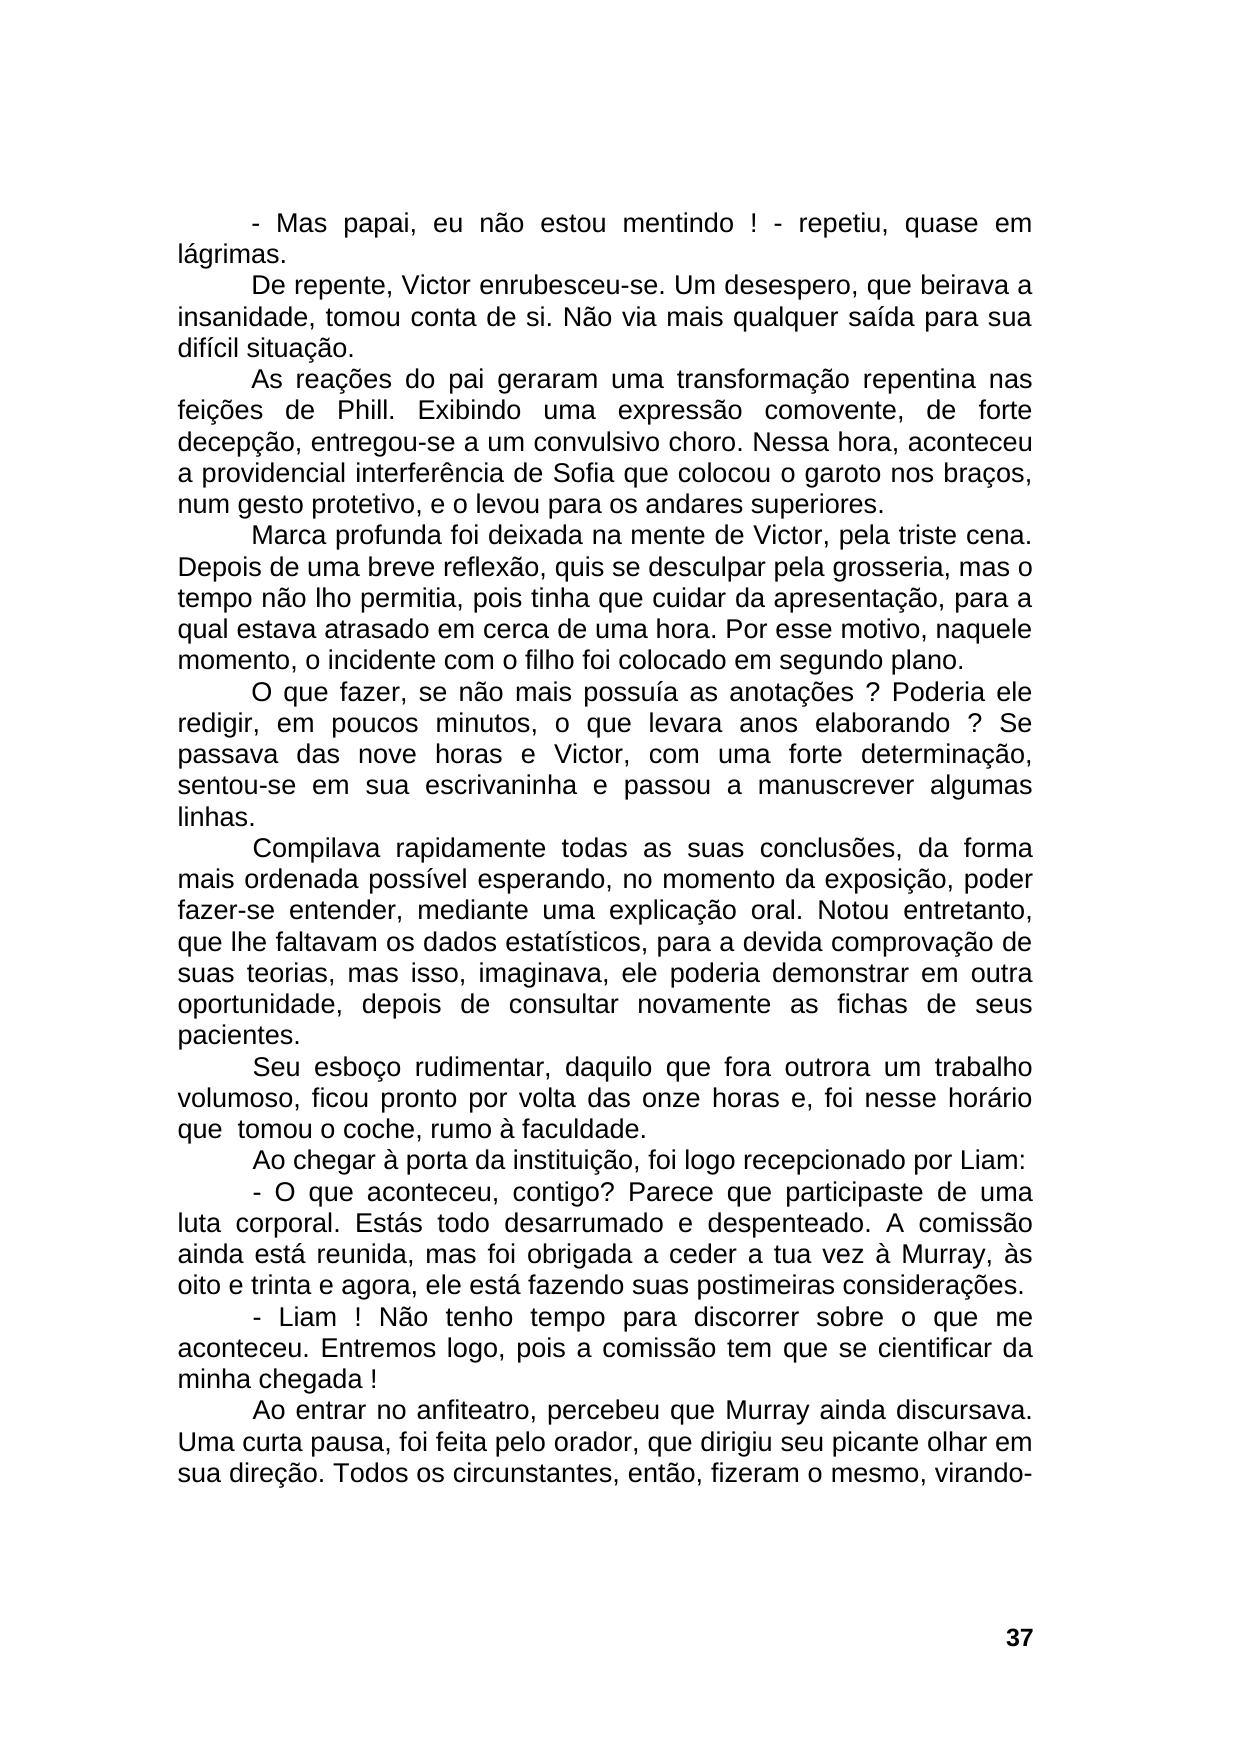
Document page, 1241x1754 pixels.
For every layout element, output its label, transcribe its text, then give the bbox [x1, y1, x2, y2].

text Marca profunda foi deixada na mente de Victor, pela triste cena. Depois de uma breve reflexão, quis se desculpar pela grosseria, mas o tempo não lho permitia, pois tinha que cuidar da apresentação, para a qual estava atrasado em cerca de uma hora. Por esse motivo, naquele momento, o incidente com o filho foi colocado em segundo plano. [177, 519, 1033, 676]
text - Mas papai, eu não estou mentindo ! - repetiu, quase em lágrimas. [177, 207, 1033, 269]
text O que fazer, se não mais possuía as anotações ? Poderia ele redigir, em poucos minutos, o que levara anos elaborando ? Se passava das nove horas e Victor, com uma forte determinação, sentou-se em sua escrivaninha e passou a manuscrever algumas linhas. [177, 676, 1033, 832]
text Ao chegar à porta da instituição, foi logo recepcionado por Liam: [177, 1144, 1033, 1176]
text Compilava rapidamente todas as suas conclusões, da forma mais ordenada possível esperando, no momento da exposição, poder fazer-se entender, mediante uma explicação oral. Notou entretanto, que lhe faltavam os dados estatísticos, para a devida comprovação de suas teorias, mas isso, imaginava, ele poderia demonstrar em outra oportunidade, depois de consultar novamente as fichas de seus pacientes. [177, 832, 1033, 1051]
text - O que aconteceu, contigo? Parece que participaste de uma luta corporal. Estás todo desarrumado e despenteado. A comissão ainda está reunida, mas foi obrigada a ceder a tua vez à Murray, às oito e trinta e agora, ele está fazendo suas postimeiras considerações. [177, 1176, 1033, 1301]
text Seu esboço rudimentar, daquilo que fora outrora um trabalho volumoso, ficou pronto por volta das onze horas e, foi nesse horário que tomou o coche, rumo à faculdade. [177, 1051, 1033, 1144]
text De repente, Victor enrubesceu-se. Um desespero, que beirava a insanidade, tomou conta de si. Não via mais qualquer saída para sua difícil situação. [177, 269, 1033, 363]
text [177, 1394, 1033, 1488]
text As reações do pai geraram uma transformação repentina nas feições de Phill. Exibindo uma expressão comovente, de forte decepção, entregou-se a um convulsivo choro. Nessa hora, aconteceu a providencial interferência de Sofia que colocou o garoto nos braços, num gesto protetivo, e o levou para os andares superiores. [177, 363, 1033, 519]
text - Liam ! Não tenho tempo para discorrer sobre o que me aconteceu. Entremos logo, pois a comissão tem que se cientificar da minha chegada ! [177, 1301, 1033, 1394]
